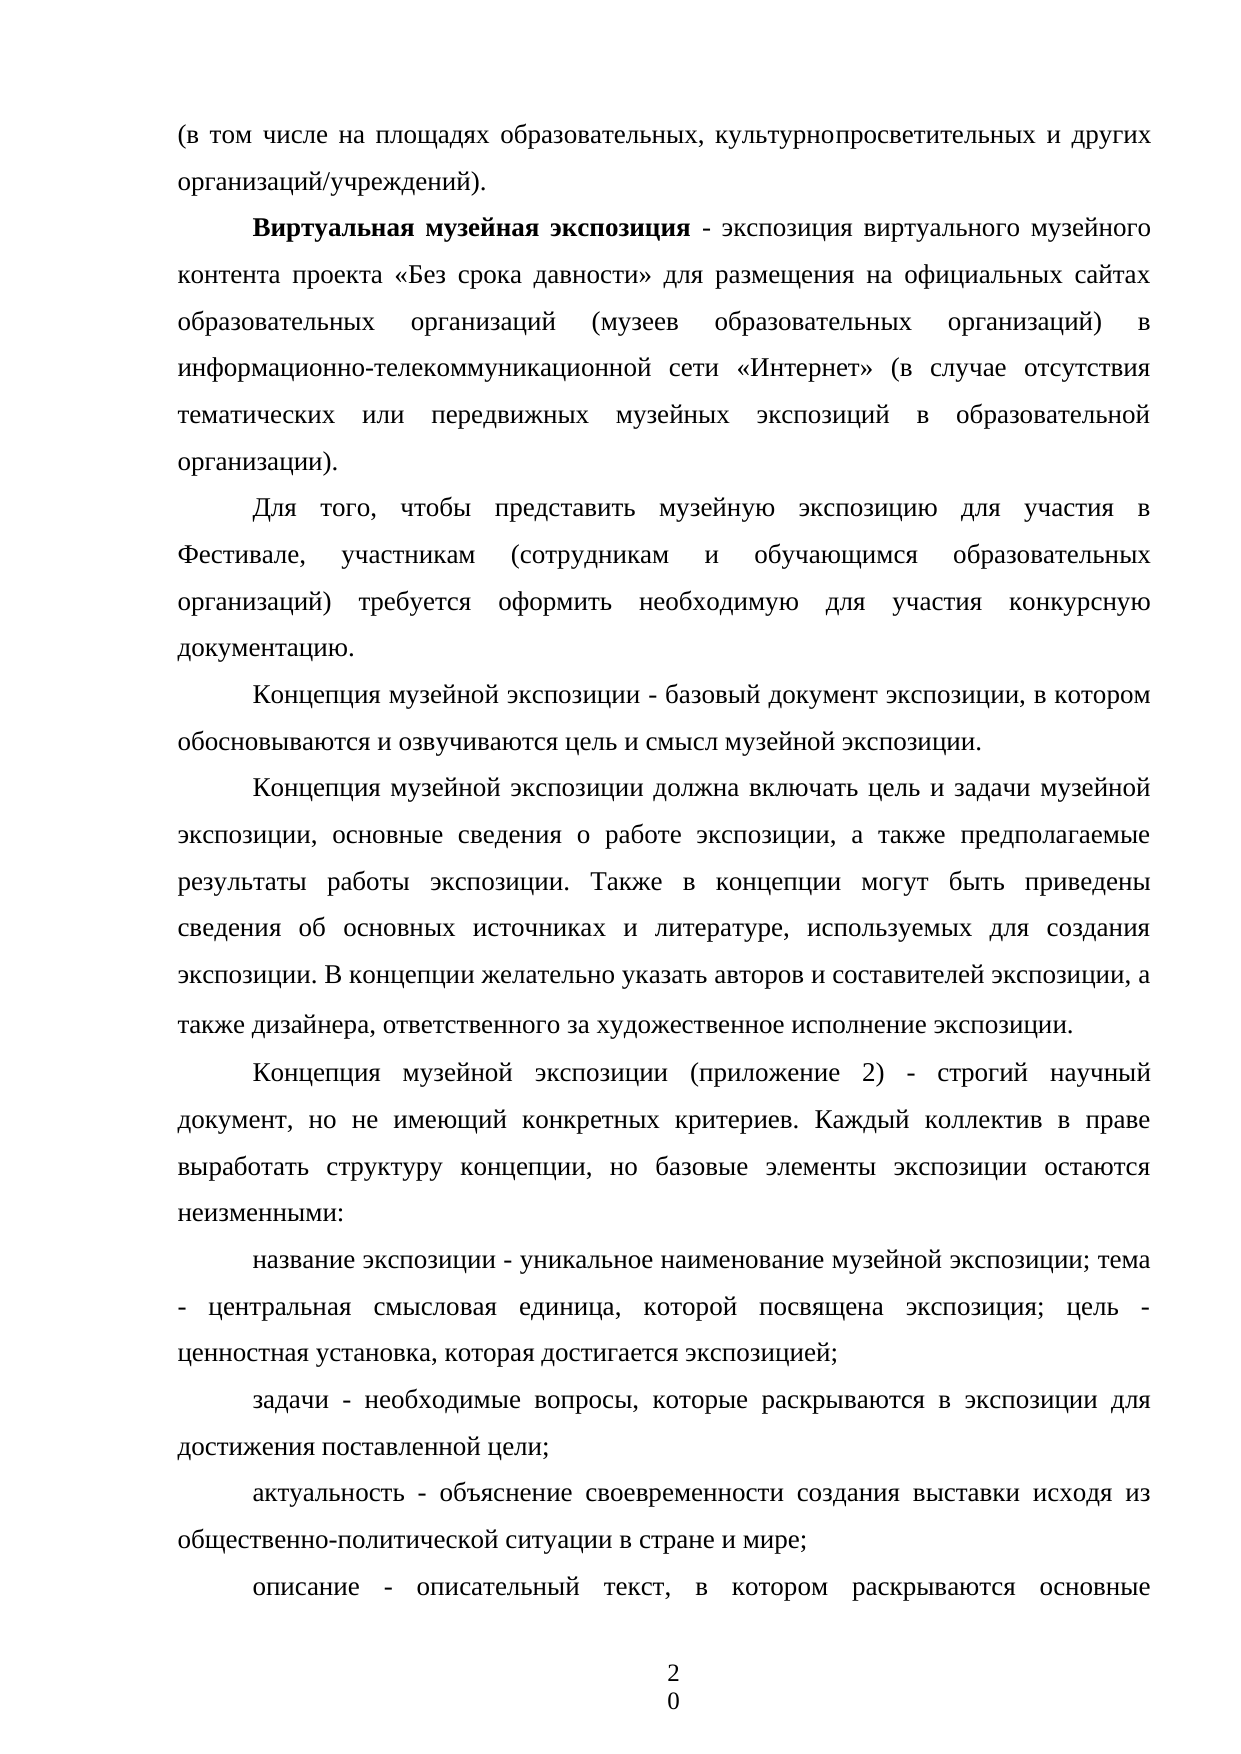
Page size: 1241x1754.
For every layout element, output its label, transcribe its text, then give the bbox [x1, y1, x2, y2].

text Виртуальная музейная экспозиция - экспозиция виртуального музейного контента проекта «Без срока давности» для размещения на официальных сайтах образовательных организаций (музеев образовательных организаций) в информационно-телекоммуникационной сети «Интернет» (в случае отсутствия тематических или передвижных музейных экспозиций в образовательной организации). [177, 211, 1152, 476]
text задачи - необходимые вопросы, которые раскрываются в экспозиции для достижения поставленной цели; [177, 1383, 1152, 1461]
text название экспозиции - уникальное наименование музейной экспозиции; тема - центральная смысловая единица, которой посвящена экспозиция; цель - ценностная установка, которая достигается экспозицией; [177, 1243, 1152, 1367]
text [177, 1570, 1152, 1601]
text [177, 118, 1152, 196]
text Концепция музейной экспозиции - базовый документ экспозиции, в котором обосновываются и озвучиваются цель и смысл музейной экспозиции. [177, 678, 1152, 756]
text актуальность - объяснение своевременности создания выставки исходя из общественно-политической ситуации в стране и мире; [177, 1476, 1152, 1554]
text Для того, чтобы представить музейную экспозицию для участия в Фестивале, участникам (сотрудникам и обучающимся образовательных организаций) требуется оформить необходимую для участия конкурсную документацию. [177, 491, 1152, 663]
text Концепция музейной экспозиции должна включать цель и задачи музейной экспозиции, основные сведения о работе экспозиции, а также предполагаемые результаты работы экспозиции. Также в концепции могут быть приведены сведения об основных источниках и литературе, используемых для создания экспозиции. В концепции желательно указать авторов и составителей экспозиции, а также дизайнера, ответственного за художественное исполнение экспозиции. [177, 771, 1152, 1039]
text Концепция музейной экспозиции (приложение 2) - строгий научный документ, но не имеющий конкретных критериев. Каждый коллектив в праве выработать структуру концепции, но базовые элементы экспозиции остаются неизменными: [177, 1056, 1152, 1227]
